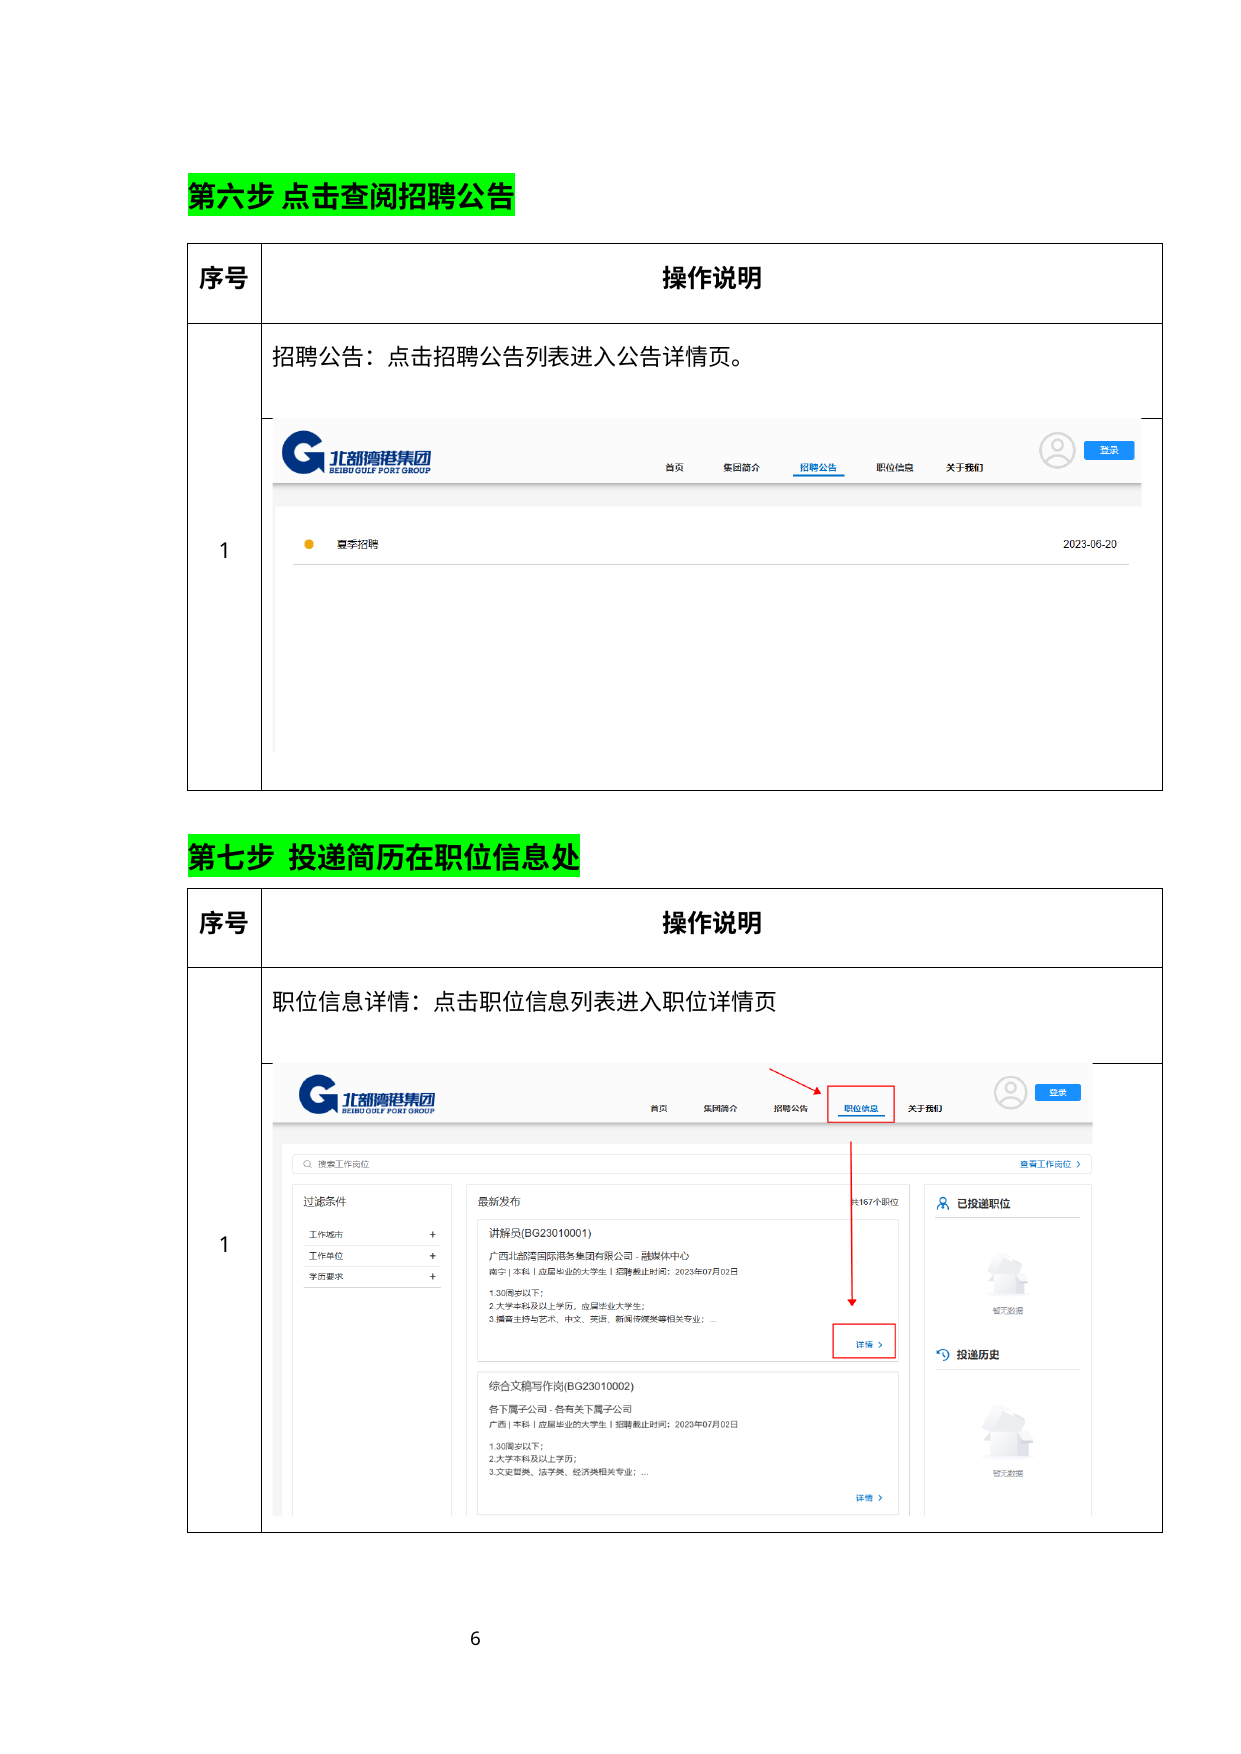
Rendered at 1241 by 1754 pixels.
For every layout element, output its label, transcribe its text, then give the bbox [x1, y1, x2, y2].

subtitle 第六步 点击查阅招聘公告 [187, 162, 1053, 227]
table_cell [262, 1064, 1162, 1532]
table_cell 1 [188, 968, 261, 1532]
table_header 序号 [188, 244, 261, 322]
table_cell [262, 419, 1162, 789]
table_header 序号 [188, 889, 261, 967]
table_cell 职位信息详情：点击职位信息列表进入职位详情页 [262, 968, 1162, 1063]
text 第七步 投递简历在职位信息处 [187, 823, 1053, 888]
table_header 操作说明 [262, 889, 1162, 967]
picture [272, 418, 1142, 752]
picture [272, 1063, 1093, 1516]
table_cell 1 [188, 324, 261, 789]
table_header 操作说明 [262, 244, 1162, 322]
table_cell 招聘公告：点击招聘公告列表进入公告详情页。 [262, 324, 1162, 418]
